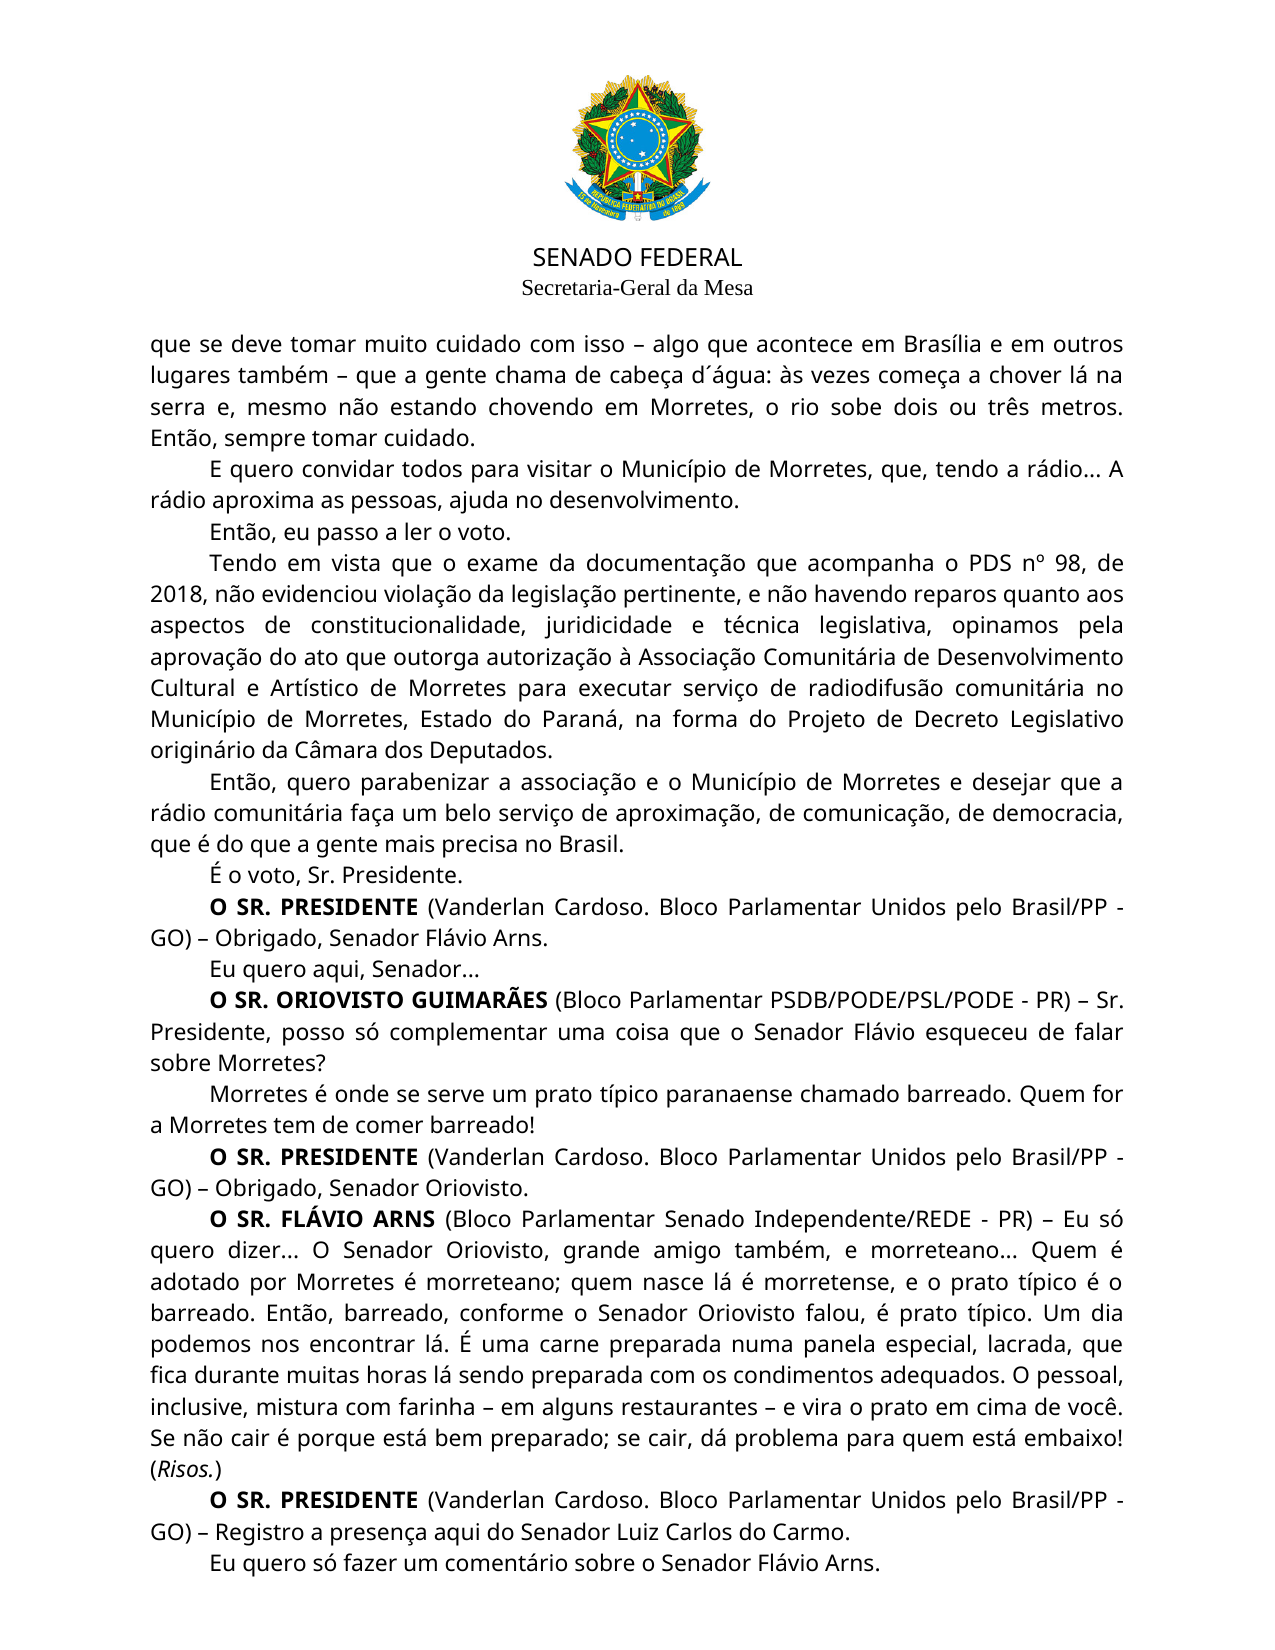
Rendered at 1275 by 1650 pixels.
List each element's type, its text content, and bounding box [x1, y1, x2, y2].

text O SR. ORIOVISTO GUIMARÃES (Bloco Parlamentar PSDB/PODE/PSL/PODE - PR) – Sr. Presidente, posso só complementar uma coisa que o Senador Flávio esqueceu de falar sobre Morretes? [150, 984, 1125, 1078]
text Então, quero parabenizar a associação e o Município de Morretes e desejar que a rádio comunitária faça um belo serviço de aproximação, de comunicação, de democracia, que é do que a gente mais precisa no Brasil. [150, 766, 1125, 859]
text E quero convidar todos para visitar o Município de Morretes, que, tendo a rádio... A rádio aproxima as pessoas, ajuda no desenvolvimento. [150, 453, 1125, 516]
text Morretes é onde se serve um prato típico paranaense chamado barreado. Quem for a Morretes tem de comer barreado! [150, 1078, 1125, 1141]
text É o voto, Sr. Presidente. [150, 859, 1125, 891]
text Então, eu passo a ler o voto. [150, 516, 1125, 547]
text O SR. PRESIDENTE (Vanderlan Cardoso. Bloco Parlamentar Unidos pelo Brasil/PP - GO) – Registro a presença aqui do Senador Luiz Carlos do Carmo. [150, 1484, 1125, 1547]
text Tendo em vista que o exame da documentação que acompanha o PDS nº 98, de 2018, não evidenciou violação da legislação pertinente, e não havendo reparos quanto aos aspectos de constitucionalidade, juridicidade e técnica legislativa, opinamos pela aprovação do ato que outorga autorização à Associação Comunitária de Desenvolvimento Cultural e Artístico de Morretes para executar serviço de radiodifusão comunitária no Município de Morretes, Estado do Paraná, na forma do Projeto de Decreto Legislativo originário da Câmara dos Deputados. [150, 547, 1125, 766]
text Eu quero só fazer um comentário sobre o Senador Flávio Arns. [150, 1547, 1125, 1578]
picture [564, 75, 711, 221]
text O SR. FLÁVIO ARNS (Bloco Parlamentar Senado Independente/REDE - PR) – Eu só quero dizer... O Senador Oriovisto, grande amigo também, e morreteano... Quem é adotado por Morretes é morreteano; quem nasce lá é morretense, e o prato típico é o barreado. Então, barreado, conforme o Senador Oriovisto falou, é prato típico. Um dia podemos nos encontrar lá. É uma carne preparada numa panela especial, lacrada, que fica durante muitas horas lá sendo preparada com os condimentos adequados. O pessoal, inclusive, mistura com farinha – em alguns restaurantes – e vira o prato em cima de você. Se não cair é porque está bem preparado; se cair, dá problema para quem está embaixo! (Risos.) [150, 1203, 1125, 1484]
text O SR. PRESIDENTE (Vanderlan Cardoso. Bloco Parlamentar Unidos pelo Brasil/PP - GO) – Obrigado, Senador Flávio Arns. [150, 891, 1125, 953]
text O SR. PRESIDENTE (Vanderlan Cardoso. Bloco Parlamentar Unidos pelo Brasil/PP - GO) – Obrigado, Senador Oriovisto. [150, 1141, 1125, 1203]
text Eu quero aqui, Senador... [150, 953, 1125, 984]
